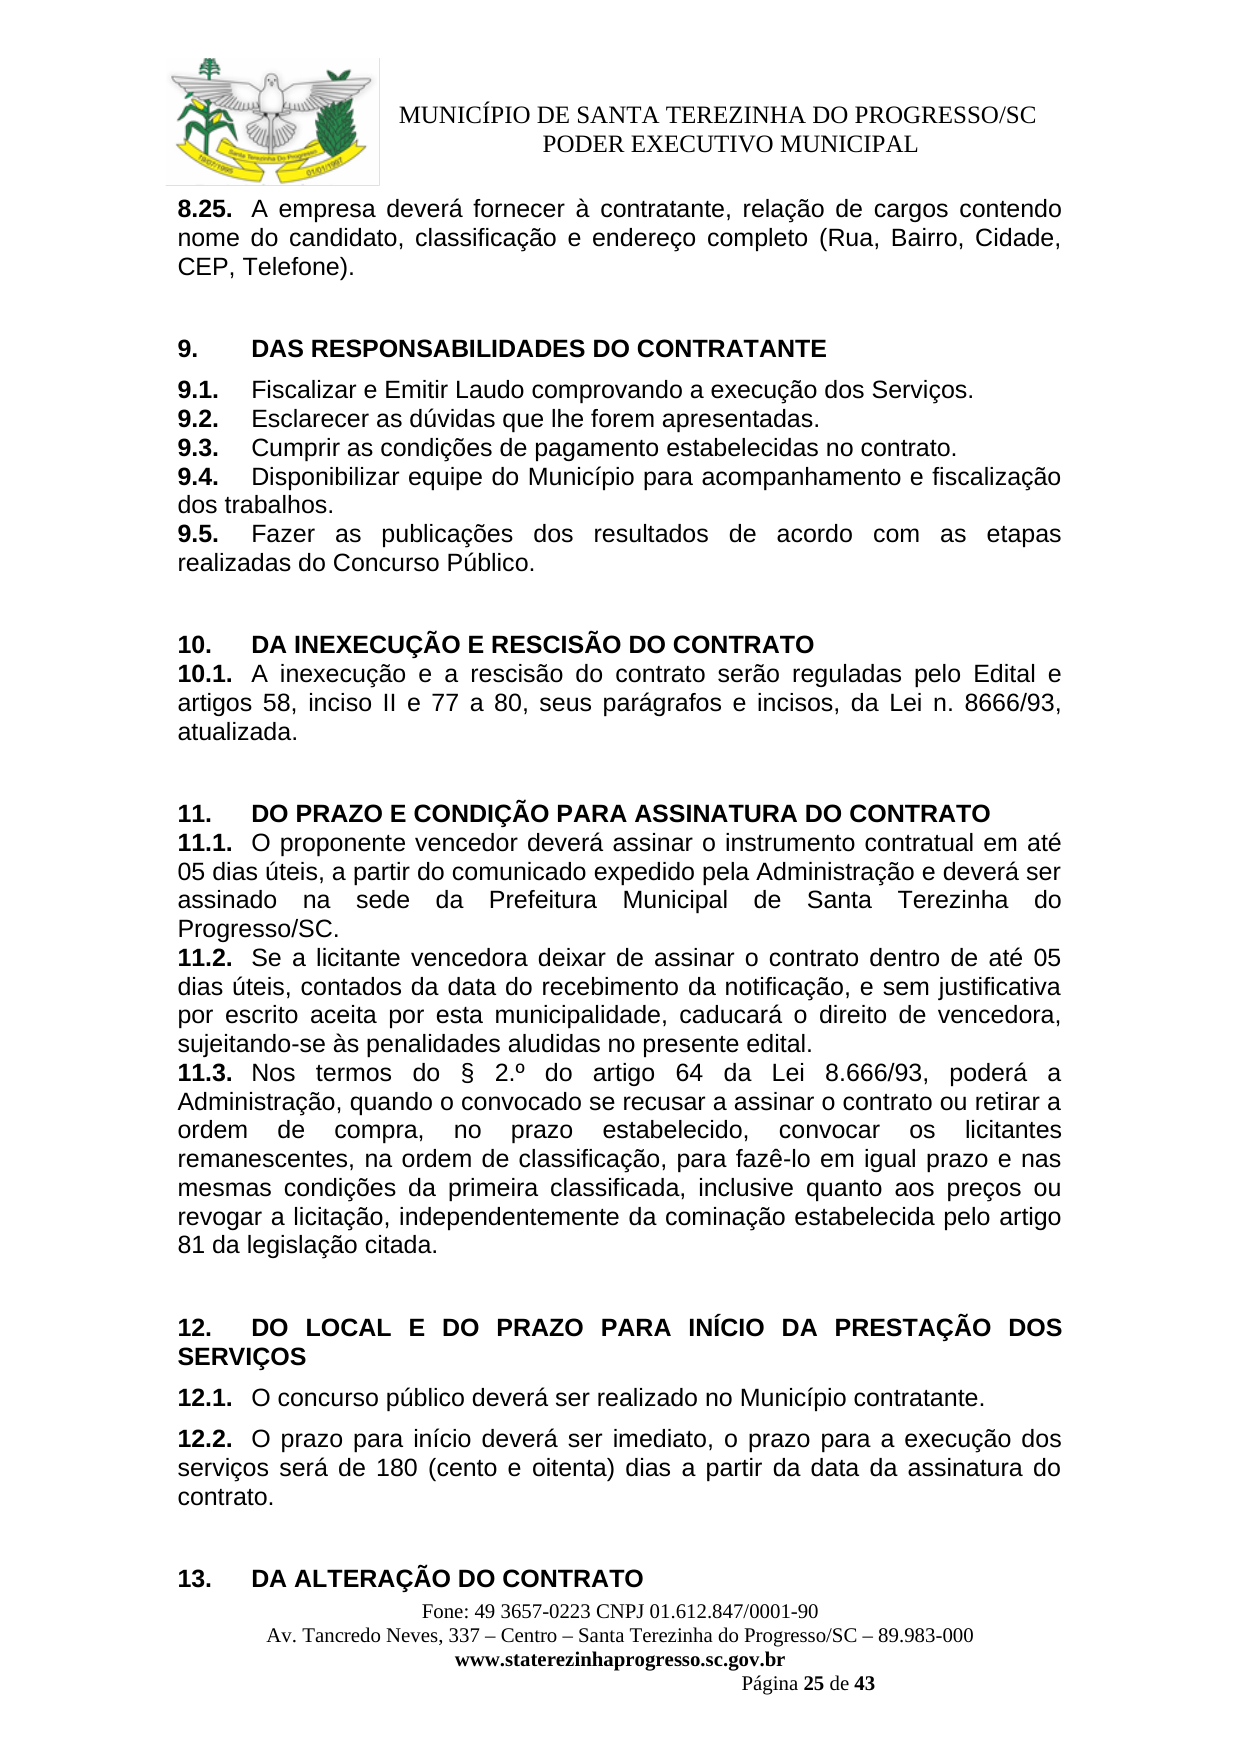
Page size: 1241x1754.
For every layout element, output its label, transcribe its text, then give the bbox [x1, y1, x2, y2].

list Fiscalizar e Emitir Laudo comprovando a execução dos Serviços. [177, 375, 1063, 404]
list O concurso público deverá ser realizado no Município contratante. [177, 1383, 1063, 1411]
subtitle DAS RESPONSABILIDADES DO CONTRATANTE [177, 334, 1063, 363]
list Fazer as publicações dos resultados de acordo com as etapas realizadas do Concurso Público. [177, 519, 1063, 576]
list A empresa deverá fornecer à contratante, relação de cargos contendo nome do candidato, classificação e endereço completo (Rua, Bairro, Cidade, CEP, Telefone). [177, 194, 1063, 280]
list Esclarecer as dúvidas que lhe forem apresentadas. [177, 404, 1063, 433]
list DA INEXECUÇÃO E RESCISÃO DO CONTRATO [177, 630, 1063, 659]
list O proponente vencedor deverá assinar o instrumento contratual em até 05 dias úteis, a partir do comunicado expedido pela Administração e deverá ser assinado na sede da Prefeitura Municipal de Santa Terezinha do Progresso/SC. [177, 828, 1063, 943]
picture [165, 58, 381, 187]
list Se a licitante vencedora deixar de assinar o contrato dentro de até 05 dias úteis, contados da data do recebimento da notificação, e sem justificativa por escrito aceita por esta municipalidade, caducará o direito de vencedora, sujeitando-se às penalidades aludidas no presente edital. [177, 943, 1063, 1058]
list Nos termos do § 2.º do artigo 64 da Lei 8.666/93, poderá a Administração, quando o convocado se recusar a assinar o contrato ou retirar a ordem de compra, no prazo estabelecido, convocar os licitantes remanescentes, na ordem de classificação, para fazê-lo em igual prazo e nas mesmas condições da primeira classificada, inclusive quanto aos preços ou revogar a licitação, independentemente da cominação estabelecida pelo artigo 81 da legislação citada. [177, 1058, 1063, 1259]
list Cumprir as condições de pagamento estabelecidas no contrato. [177, 433, 1063, 461]
list Disponibilizar equipe do Município para acompanhamento e fiscalização dos trabalhos. [177, 461, 1063, 519]
list DO PRAZO E CONDIÇÃO PARA ASSINATURA DO CONTRATO [177, 799, 1063, 828]
list DA ALTERAÇÃO DO CONTRATO [177, 1564, 1063, 1593]
list O prazo para início deverá ser imediato, o prazo para a execução dos serviços será de 180 (cento e oitenta) dias a partir da data da assinatura do contrato. [177, 1424, 1063, 1510]
list DO LOCAL E DO PRAZO PARA INÍCIO DA PRESTAÇÃO DOS SERVIÇOS [177, 1313, 1063, 1370]
list A inexecução e a rescisão do contrato serão reguladas pelo Edital e artigos 58, inciso II e 80, seus parágrafos e incisos, da Lei n. 8666/93, atualizada. [177, 659, 1063, 745]
